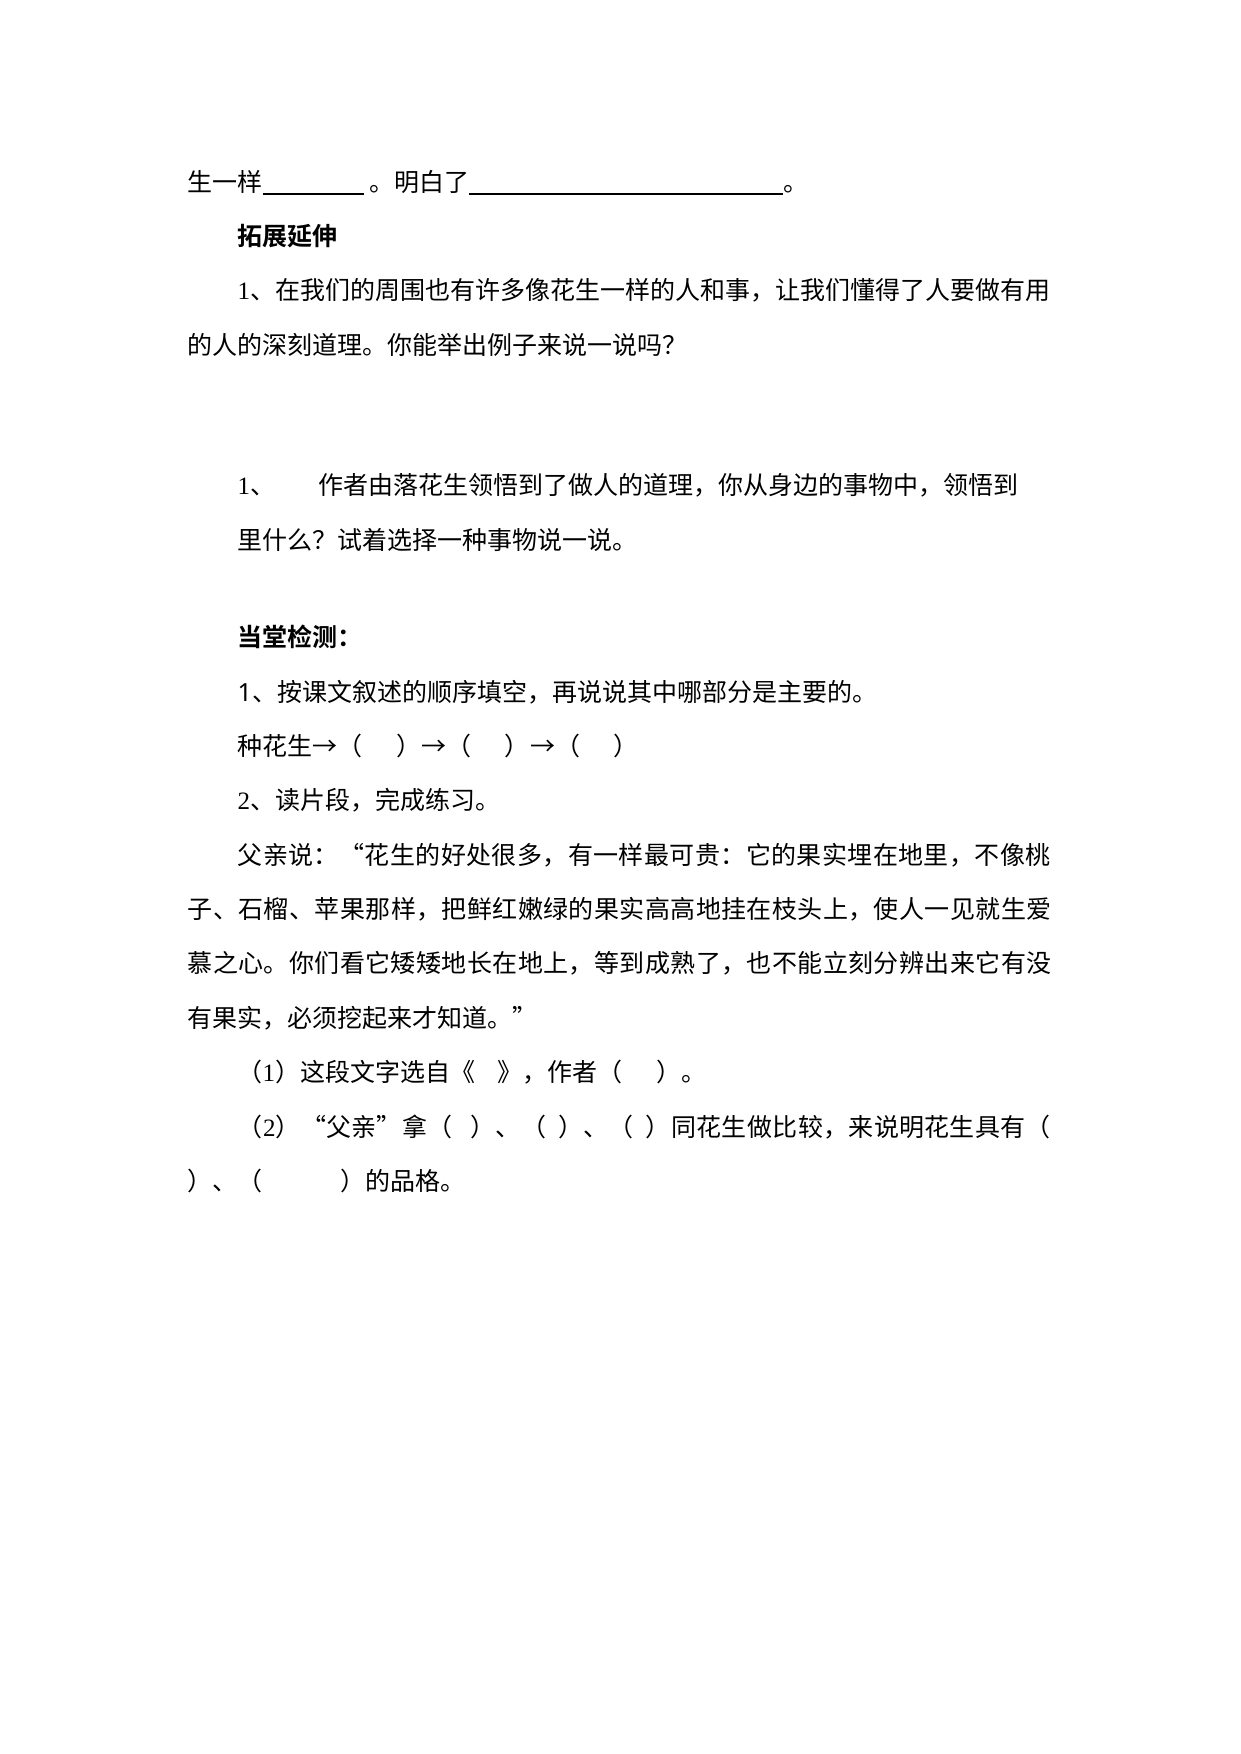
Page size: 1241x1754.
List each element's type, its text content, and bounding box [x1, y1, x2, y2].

text 拓展延伸 [187, 216, 1053, 253]
text 1、在我们的周围也有许多像花生一样的人和事，让我们懂得了人要做有用的人的深刻道理。你能举出例子来说一说吗？ [187, 271, 1053, 361]
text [187, 162, 1053, 198]
list 作者由落花生领悟到了做人的道理，你从身边的事物中，领悟到 [187, 466, 1053, 502]
text （1）这段文字选自《 》，作者（ ）。 [187, 1053, 1053, 1089]
text 1、按课文叙述的顺序填空，再说说其中哪部分是主要的。 [187, 672, 1053, 708]
text （2）“父亲”拿（ ）、（ ）、（ ）同花生做比较，来说明花生具有（ ）、（ ）的品格。 [187, 1107, 1053, 1198]
text 父亲说：“花生的好处很多，有一样最可贵：它的果实埋在地里，不像桃子、石榴、苹果那样，把鲜红嫩绿的果实高高地挂在枝头上，使人一见就生爱慕之心。你们看它矮矮地长在地上，等到成熟了，也不能立刻分辨出来它有没有果实，必须挖起来才知道。” [187, 835, 1053, 1034]
text 2、读片段，完成练习。 [187, 781, 1053, 817]
text 当堂检测： [187, 618, 1053, 654]
text 里什么？试着选择一种事物说一说。 [187, 520, 1053, 556]
text 种花生→（ ）→（ ）→（ ） [187, 726, 1053, 763]
